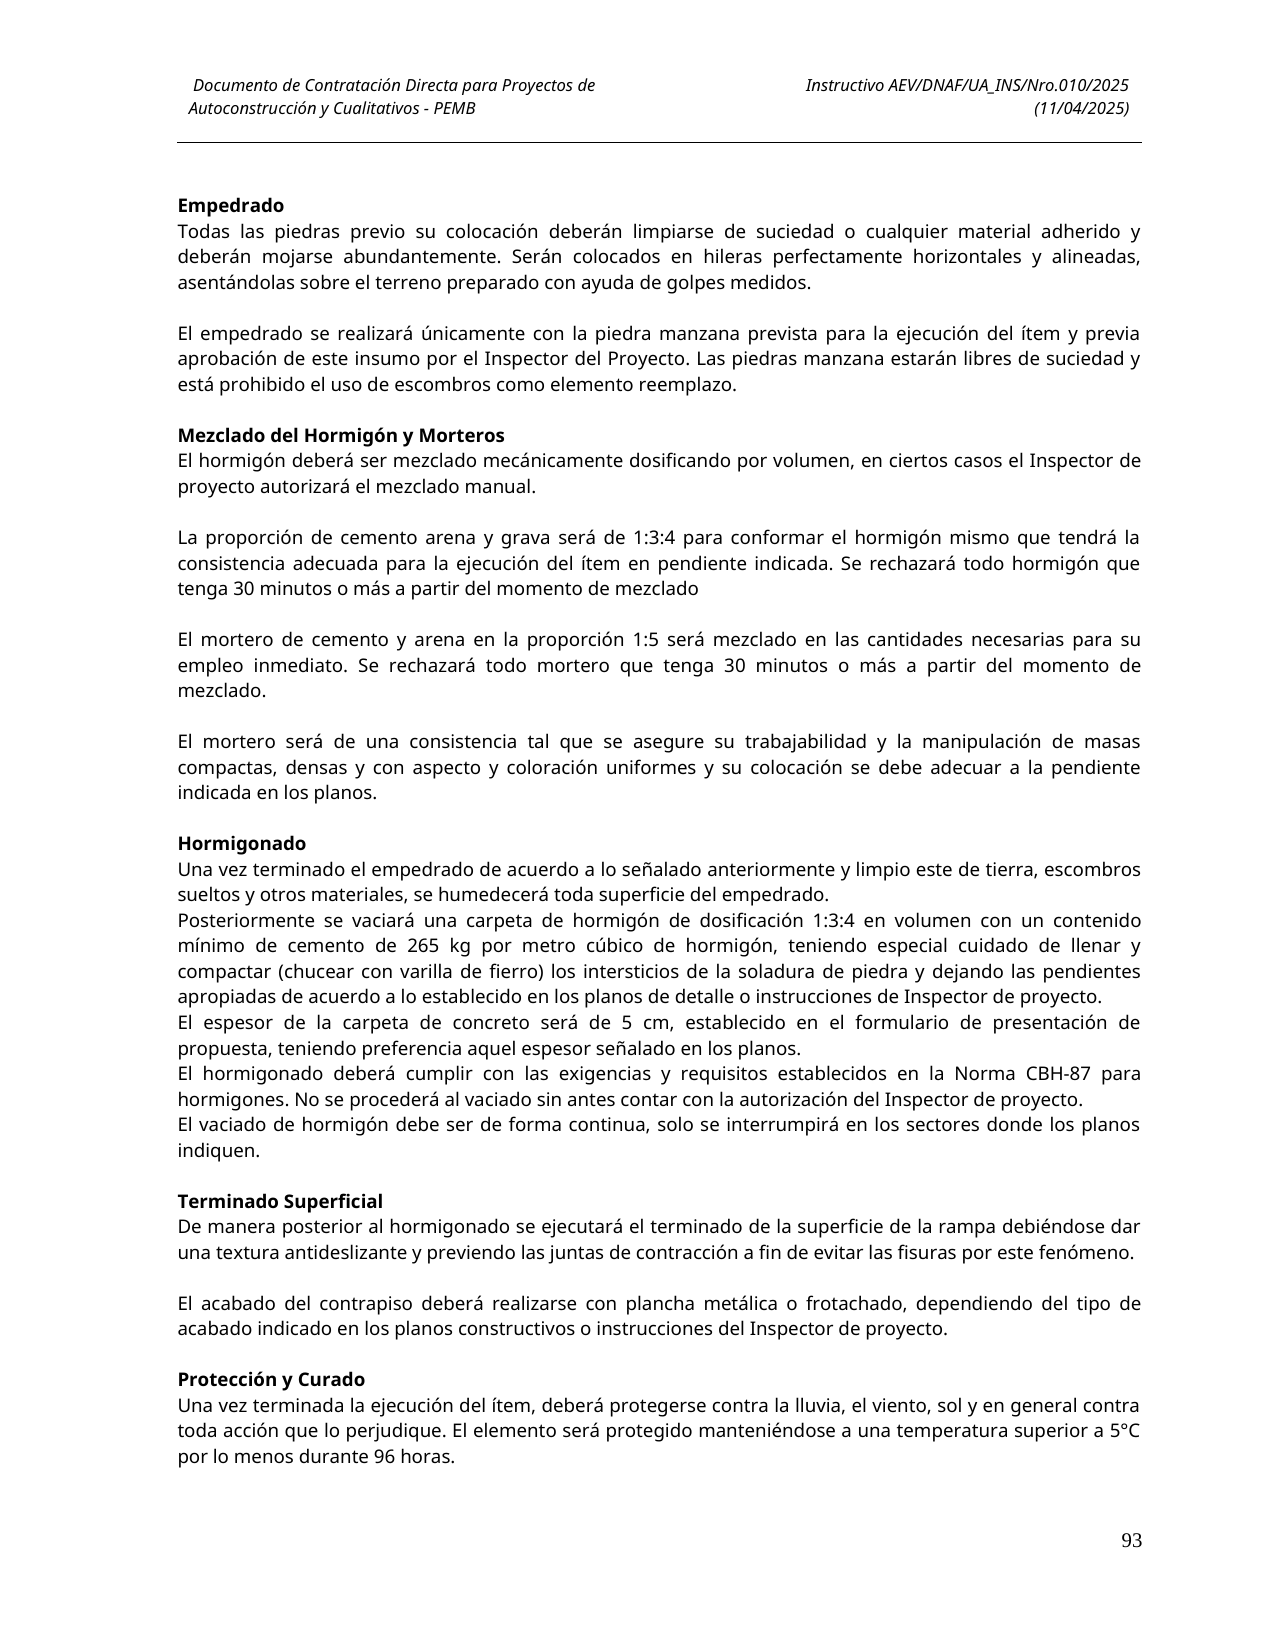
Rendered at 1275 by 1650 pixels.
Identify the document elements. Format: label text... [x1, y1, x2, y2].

text Terminado Superficial [177, 1188, 1142, 1213]
text Empedrado [177, 193, 1142, 218]
text Protección y Curado [177, 1367, 1142, 1392]
text El mortero de cemento y arena en la proporción 1:5 será mezclado en las cantidades necesarias para su empleo inmediato. Se rechazará todo mortero que tenga 30 minutos o más a partir del momento de mezclado. [177, 626, 1142, 703]
text El espesor de la carpeta de concreto será de 5 cm, establecido en el formulario de presentación de propuesta, teniendo preferencia aquel espesor señalado en los planos. [177, 1009, 1142, 1060]
text El empedrado se realizará únicamente con la piedra manzana prevista para la ejecución del ítem y previa aprobación de este insumo por el Inspector del Proyecto. Las piedras manzana estarán libres de suciedad y está prohibido el uso de escombros como elemento reemplazo. [177, 320, 1142, 397]
text El hormigonado deberá cumplir con las exigencias y requisitos establecidos en la Norma CBH-87 para hormigones. No se procederá al vaciado sin antes contar con la autorización del Inspector de proyecto. [177, 1060, 1142, 1111]
text Posteriormente se vaciará una carpeta de hormigón de dosificación 1:3:4 en volumen con un contenido mínimo de cemento de 265 kg por metro cúbico de hormigón, teniendo especial cuidado de llenar y compactar (chucear con varilla de fierro) los intersticios de la soladura de piedra y dejando las pendientes apropiadas de acuerdo a lo establecido en los planos de detalle o instrucciones de Inspector de proyecto. [177, 907, 1142, 1009]
text El acabado del contrapiso deberá realizarse con plancha metálica o frotachado, dependiendo del tipo de acabado indicado en los planos constructivos o instrucciones del Inspector de proyecto. [177, 1290, 1142, 1341]
text Todas las piedras previo su colocación deberán limpiarse de suciedad o cualquier material adherido y deberán mojarse abundantemente. Serán colocados en hileras perfectamente horizontales y alineadas, asentándolas sobre el terreno preparado con ayuda de golpes medidos. [177, 218, 1142, 295]
text Una vez terminado el empedrado de acuerdo a lo señalado anteriormente y limpio este de tierra, escombros sueltos y otros materiales, se humedecerá toda superficie del empedrado. [177, 856, 1142, 907]
text El vaciado de hormigón debe ser de forma continua, solo se interrumpirá en los sectores donde los planos indiquen. [177, 1111, 1142, 1162]
text Mezclado del Hormigón y Morteros [177, 422, 1142, 448]
text Hormigonado [177, 831, 1142, 856]
text La proporción de cemento arena y grava será de 1:3:4 para conformar el hormigón mismo que tendrá la consistencia adecuada para la ejecución del ítem en pendiente indicada. Se rechazará todo hormigón que tenga 30 minutos o más a partir del momento de mezclado [177, 524, 1142, 601]
text El mortero será de una consistencia tal que se asegure su trabajabilidad y la manipulación de masas compactas, densas y con aspecto y coloración uniformes y su colocación se debe adecuar a la pendiente indicada en los planos. [177, 728, 1142, 805]
text De manera posterior al hormigonado se ejecutará el terminado de la superficie de la rampa debiéndose dar una textura antideslizante y previendo las juntas de contracción a fin de evitar las fisuras por este fenómeno. [177, 1213, 1142, 1264]
text Una vez terminada la ejecución del ítem, deberá protegerse contra la lluvia, el viento, sol y en general contra toda acción que lo perjudique. El elemento será protegido manteniéndose a una temperatura superior a 5°C por lo menos durante 96 horas. [177, 1392, 1142, 1469]
text El hormigón deberá ser mezclado mecánicamente dosificando por volumen, en ciertos casos el Inspector de proyecto autorizará el mezclado manual. [177, 448, 1142, 499]
